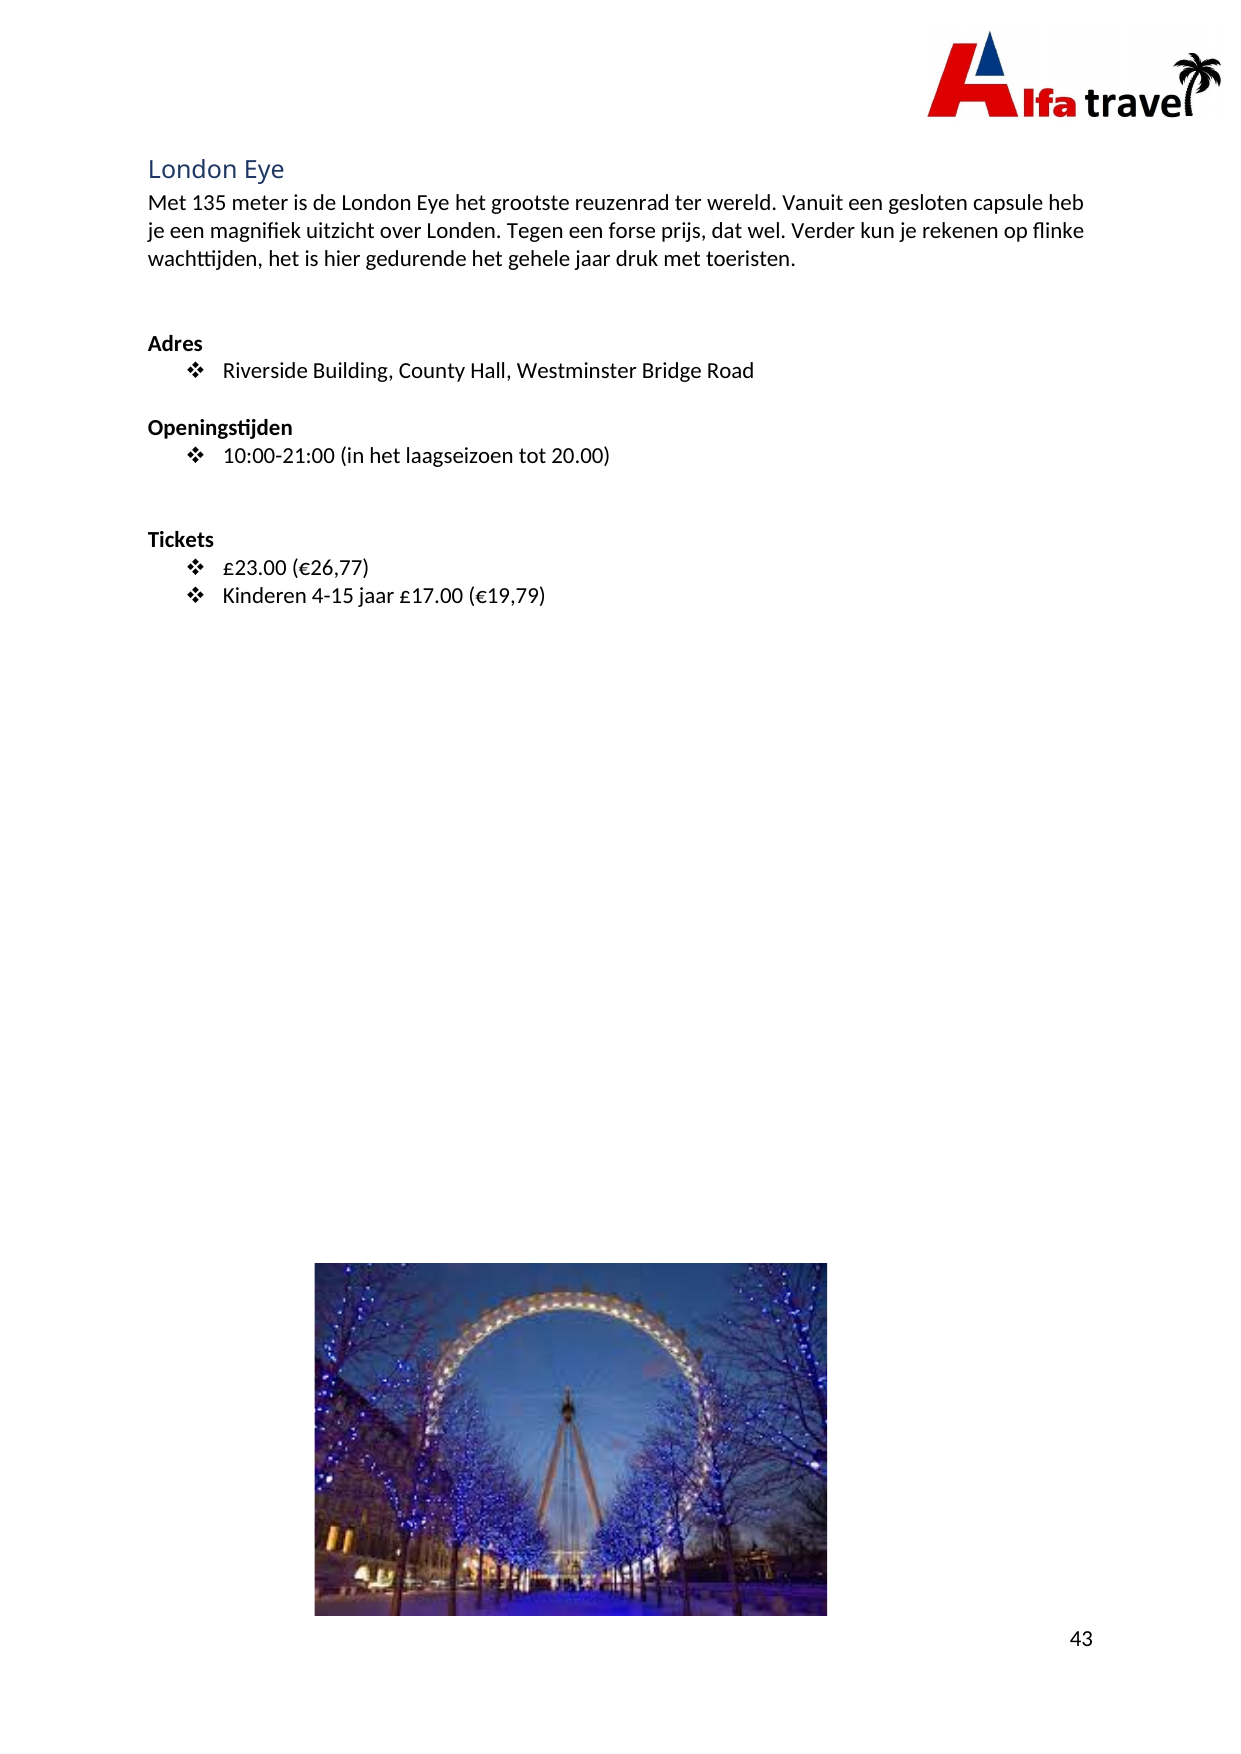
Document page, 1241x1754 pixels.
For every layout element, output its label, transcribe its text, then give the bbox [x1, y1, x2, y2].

picture [314, 1263, 828, 1616]
list Riverside Building, County Hall, Westminster Bridge Road [185, 357, 1093, 385]
list Kinderen 4-15 jaar £17.00 (€19,79) [185, 581, 1093, 609]
picture [925, 27, 1225, 124]
text Adres [148, 329, 1093, 357]
text Met 135 meter is de London Eye het grootste reuzenrad ter wereld. Vanuit een gesloten capsule heb je een magnifiek uitzicht over Londen. Tegen een forse prijs, dat wel. Verder kun je rekenen op flinke wachttijden, het is hier gedurende het gehele jaar druk met toeristen. [148, 188, 1093, 273]
subtitle London Eye [148, 152, 1093, 186]
text Openingstijden [148, 413, 1093, 441]
list 10:00-21:00 (in het laagseizoen tot 20.00) [185, 441, 1093, 469]
list £23.00 (€26,77) [185, 553, 1093, 581]
text Tickets [148, 525, 1093, 553]
